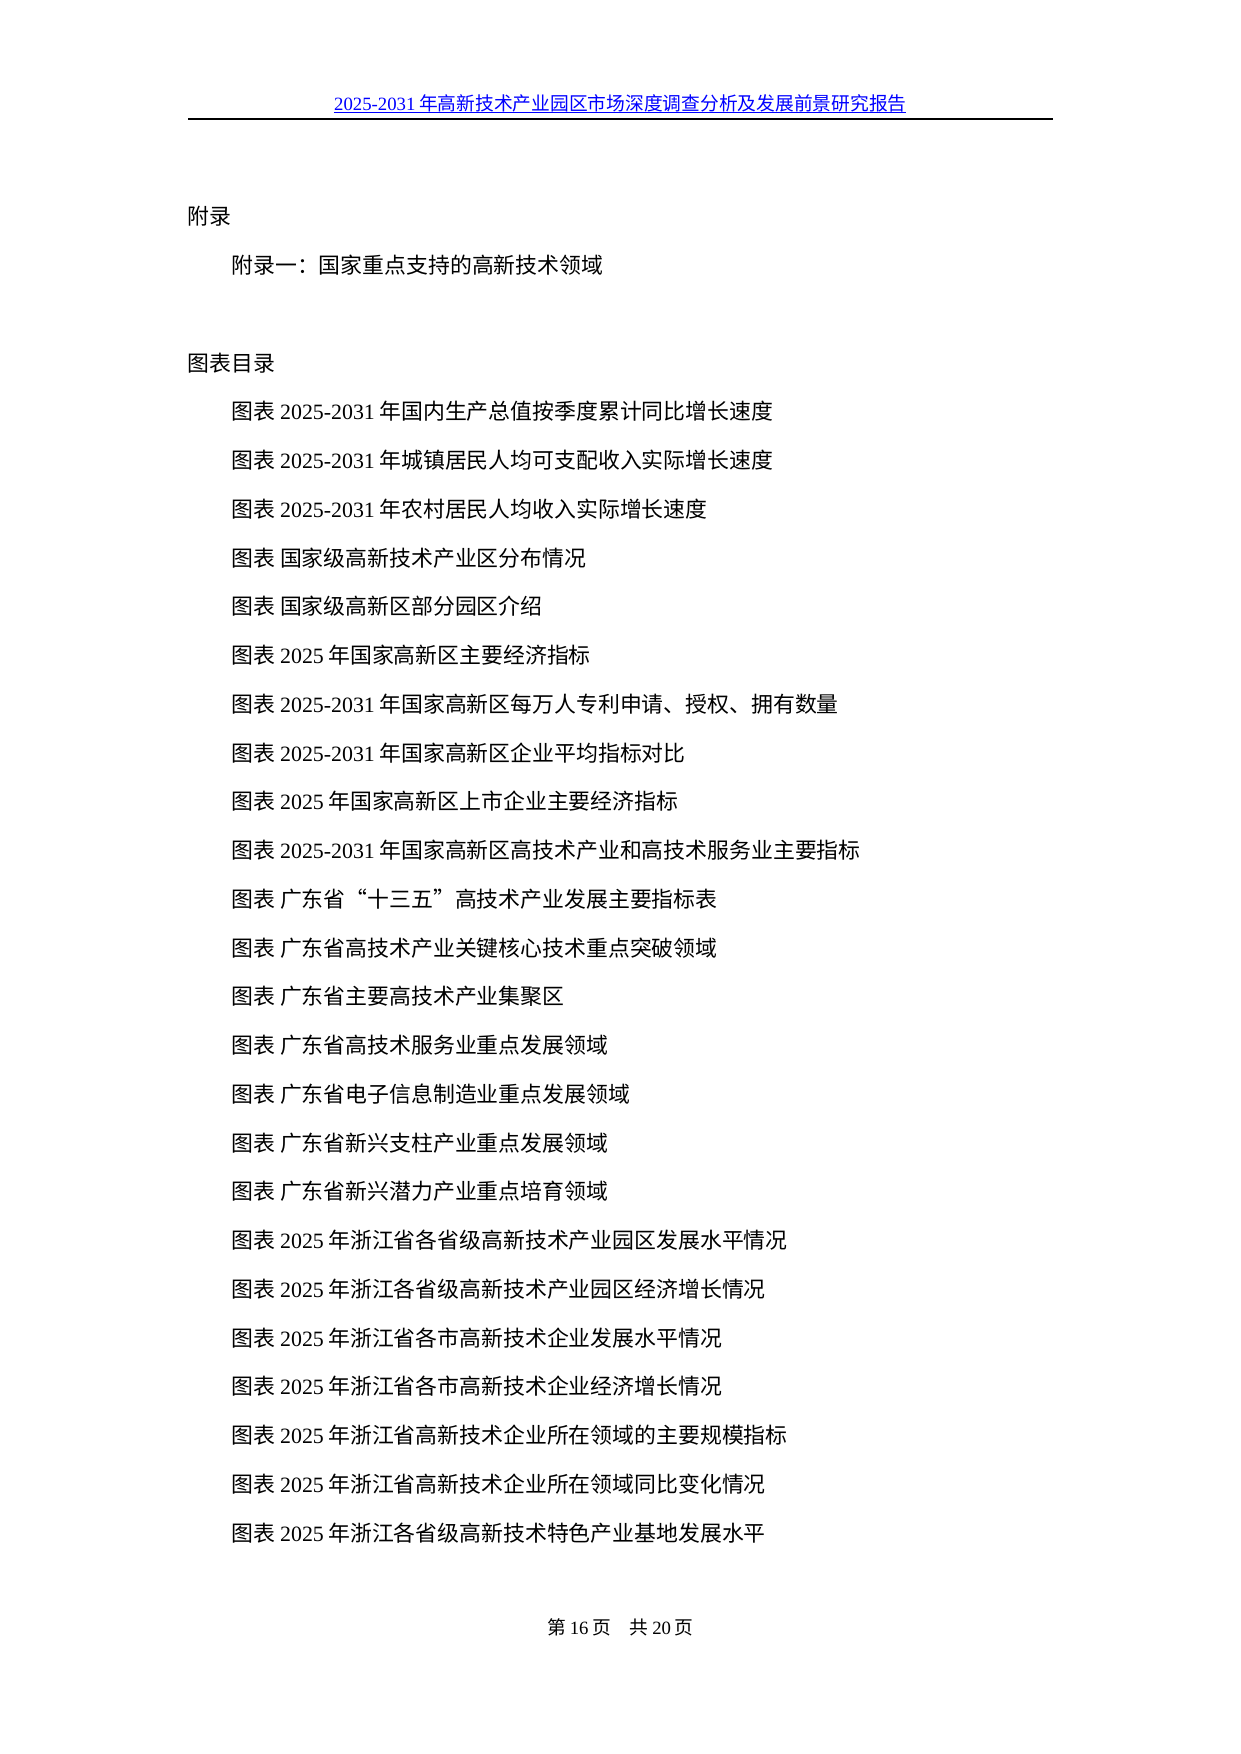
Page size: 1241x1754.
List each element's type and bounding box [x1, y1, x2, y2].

text [187, 150, 1053, 1548]
